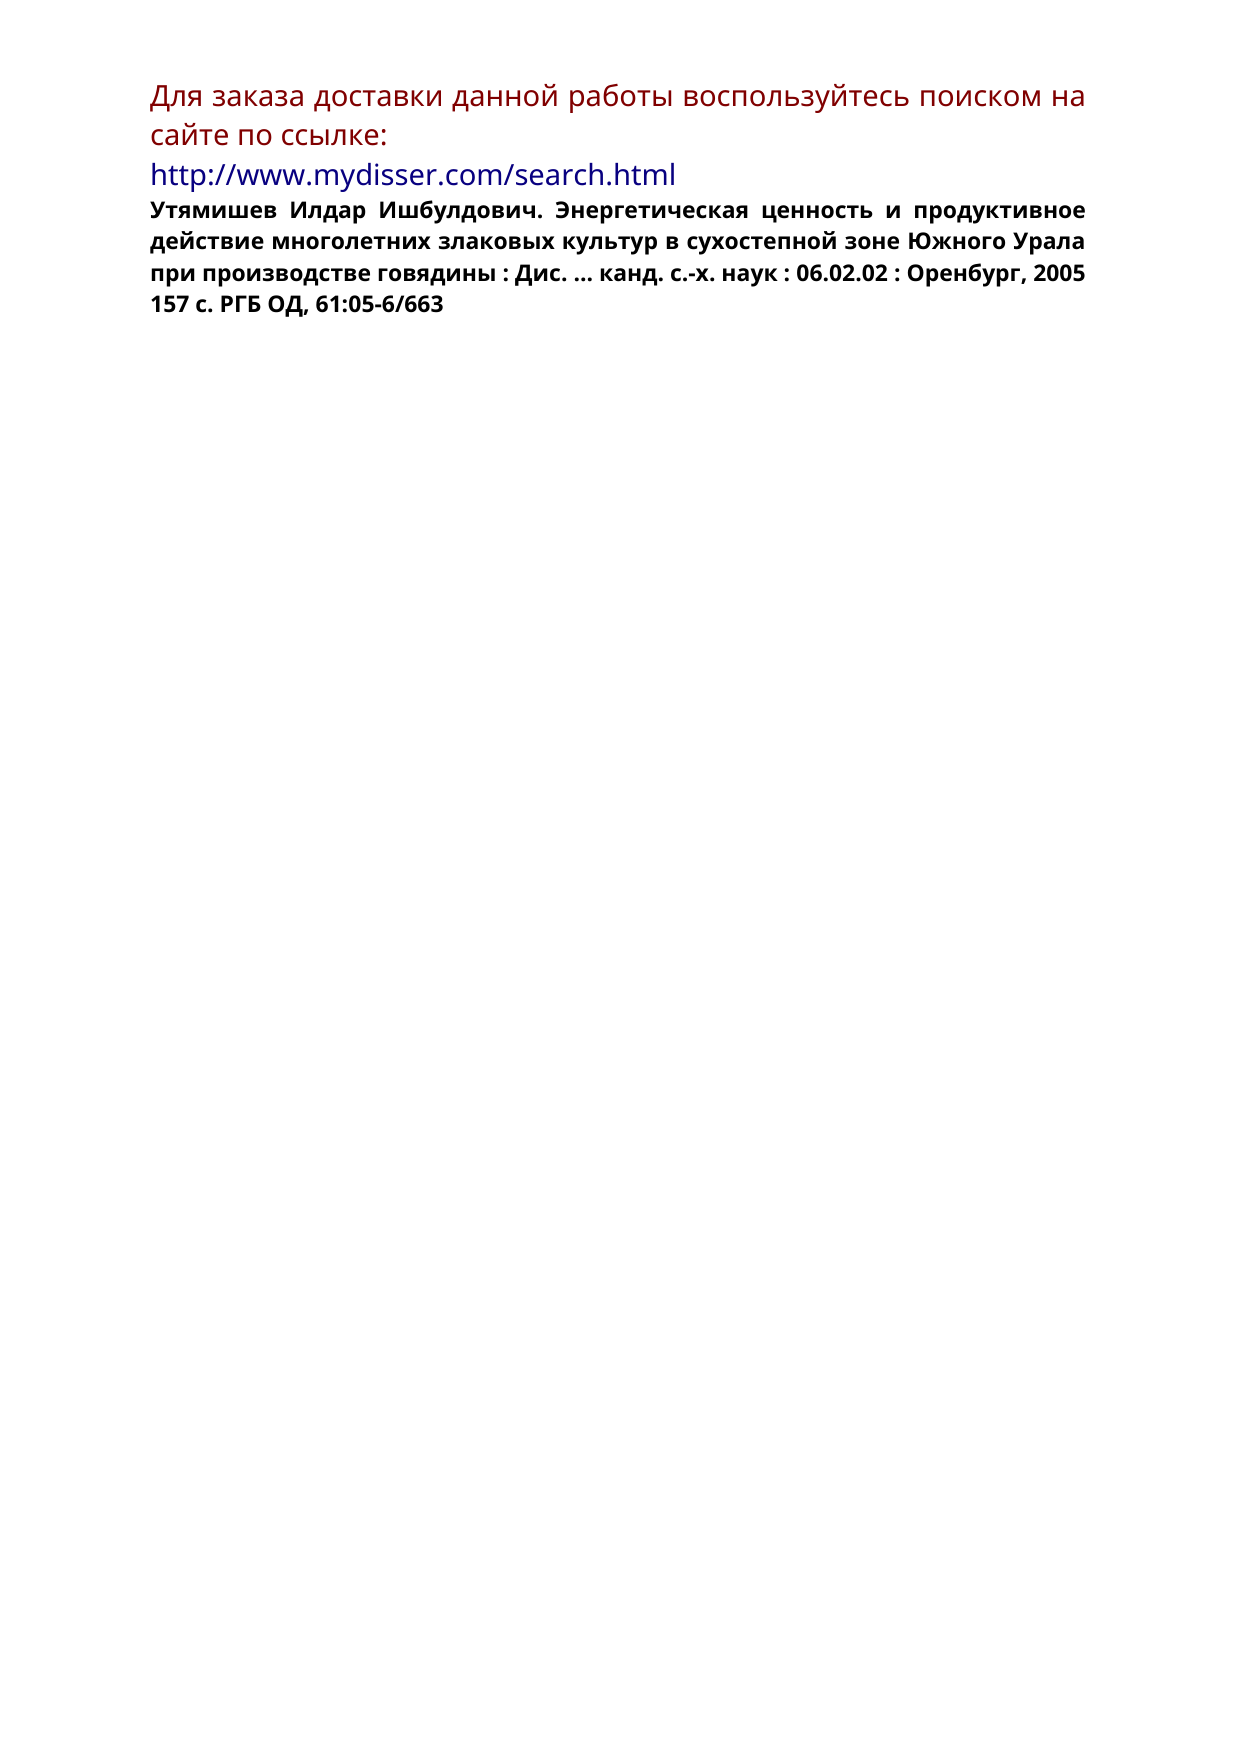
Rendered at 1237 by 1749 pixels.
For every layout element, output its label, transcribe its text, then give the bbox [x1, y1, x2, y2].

text Утямишев Илдар Ишбулдович. Энергетическая ценность и продуктивное действие многолетних злаковых культур в сухостепной зоне Южного Урала при производстве говядины : Дис. ... канд. с.-х. наук : 06.02.02 : Оренбург, 2005 157 c. РГБ ОД, 61:05-6/663 [150, 194, 1086, 319]
